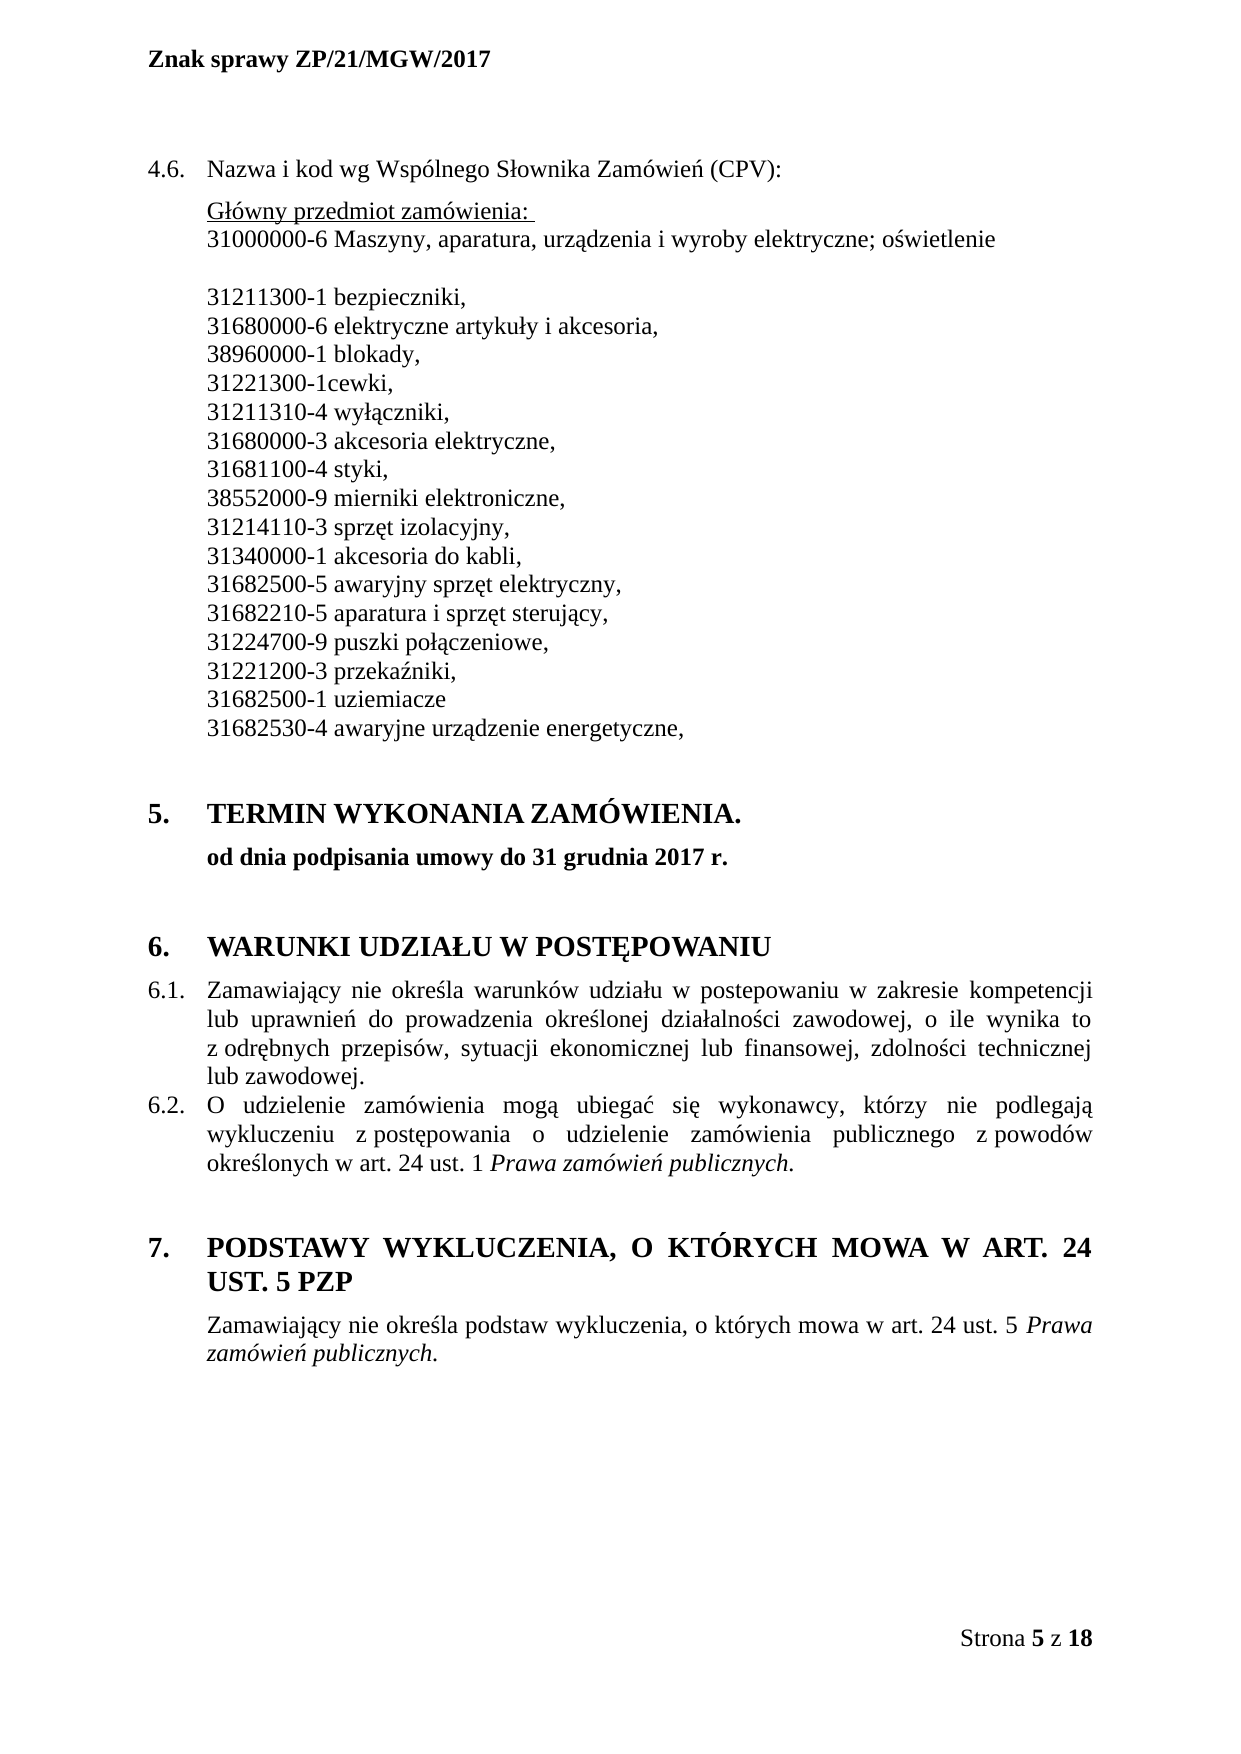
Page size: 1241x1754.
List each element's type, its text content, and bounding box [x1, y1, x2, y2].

text 31681100-4 styki, [148, 454, 1093, 483]
text 6.1. Zamawiający nie określa warunków udziału w postepowaniu w zakresie kompetencji lub uprawnień do prowadzenia określonej działalności zawodowej, o ile wynika to z odrębnych przepisów, sytuacji ekonomicznej lub finansowej, zdolności technicznej lub zawodowej. [148, 975, 1093, 1090]
text 31680000-3 akcesoria elektryczne, [148, 426, 1093, 454]
text 31000000-6 Maszyny, aparatura, urządzenia i wyroby elektryczne; oświetlenie [148, 224, 1093, 253]
text 31214110-3 sprzęt izolacyjny, [148, 512, 1093, 541]
text 31340000-1 akcesoria do kabli, [148, 541, 1093, 569]
text 31680000-6 elektryczne artykuły i akcesoria, [148, 311, 1093, 339]
text 31221200-3 przekaźniki, [148, 656, 1093, 684]
text 31224700-9 puszki połączeniowe, [148, 627, 1093, 656]
text 31682530-4 awaryjne urządzenie energetyczne, [148, 713, 1093, 742]
text 31682500-5 awaryjny sprzęt elektryczny, [148, 569, 1093, 598]
subtitle 7. PODSTAWY WYKLUCZENIA, O KTÓRYCH MOWA W ART. 24 UST. 5 PZP [148, 1230, 1093, 1297]
text 31211300-1 bezpieczniki, [148, 282, 1093, 311]
subtitle 6. WARUNKI UDZIAŁU W POSTĘPOWANIU [148, 929, 1093, 963]
text Zamawiający nie określa podstaw wykluczenia, o których mowa w art. 24 ust. 5 Prawa zamówień publicznych. [207, 1310, 1093, 1367]
text Główny przedmiot zamówienia: [185, 196, 1093, 224]
text 4.6. Nazwa i kod wg Wspólnego Słownika Zamówień (CPV): [148, 154, 1093, 183]
text 6.2. O udzielenie zamówienia mogą ubiegać się wykonawcy, którzy nie podlegają wykluczeniu z postępowania o udzielenie zamówienia publicznego z powodów określonych w art. 24 ust. 1 Prawa zamówień publicznych. [148, 1090, 1093, 1176]
text 31221300-1cewki, [148, 368, 1093, 397]
text 38960000-1 blokady, [148, 339, 1093, 368]
text od dnia podpisania umowy do 31 grudnia 2017 r. [148, 842, 1093, 871]
text 31682500-1 uziemiacze [148, 684, 1093, 713]
subtitle 5. TERMIN WYKONANIA ZAMÓWIENIA. [148, 796, 1093, 829]
text 31211310-4 wyłączniki, [148, 397, 1093, 426]
text 38552000-9 mierniki elektroniczne, [148, 483, 1093, 512]
text 31682210-5 aparatura i sprzęt sterujący, [148, 598, 1093, 627]
